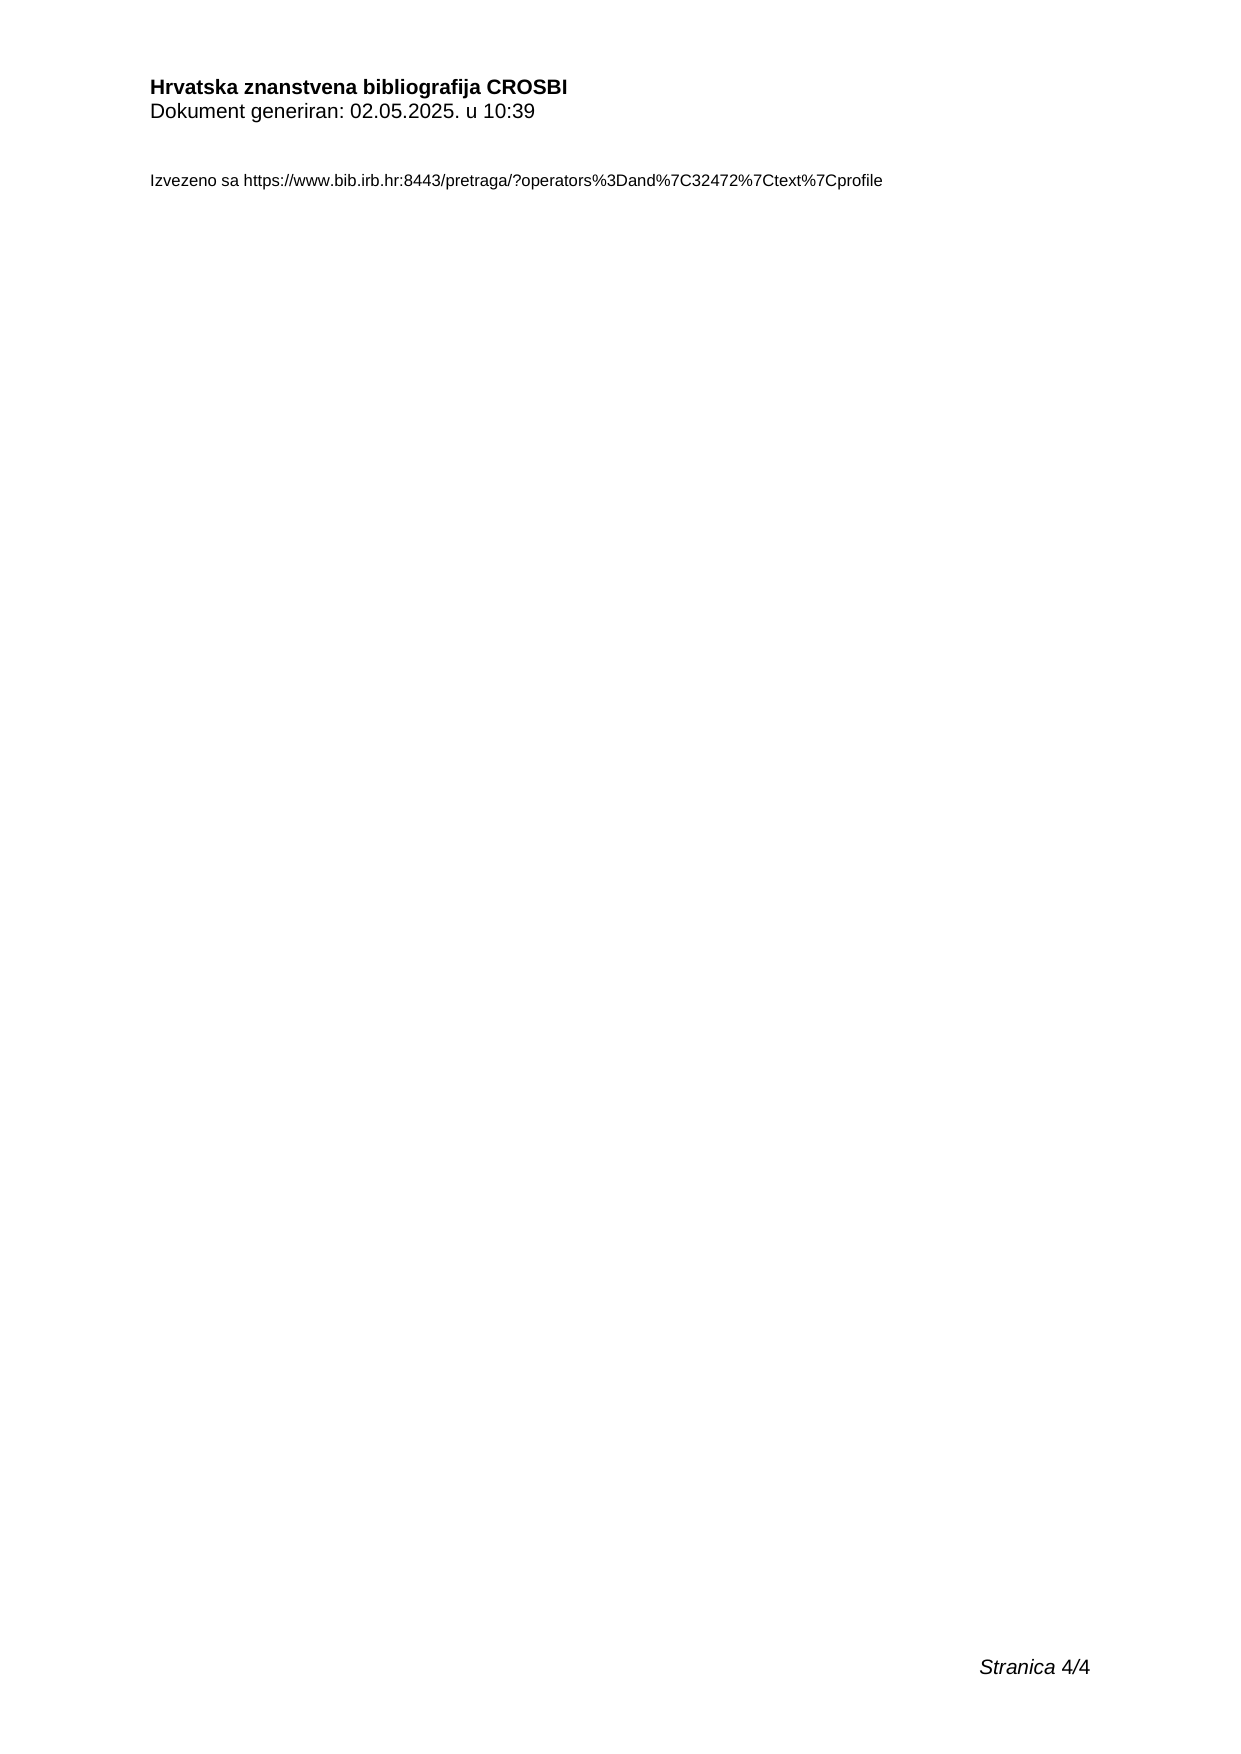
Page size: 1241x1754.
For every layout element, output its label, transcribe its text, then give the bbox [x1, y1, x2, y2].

text Izvezeno sa https://www.bib.irb.hr:8443/pretraga/?operators%3Dand%7C32472%7Ctext%7Cprofile [150, 171, 1090, 190]
